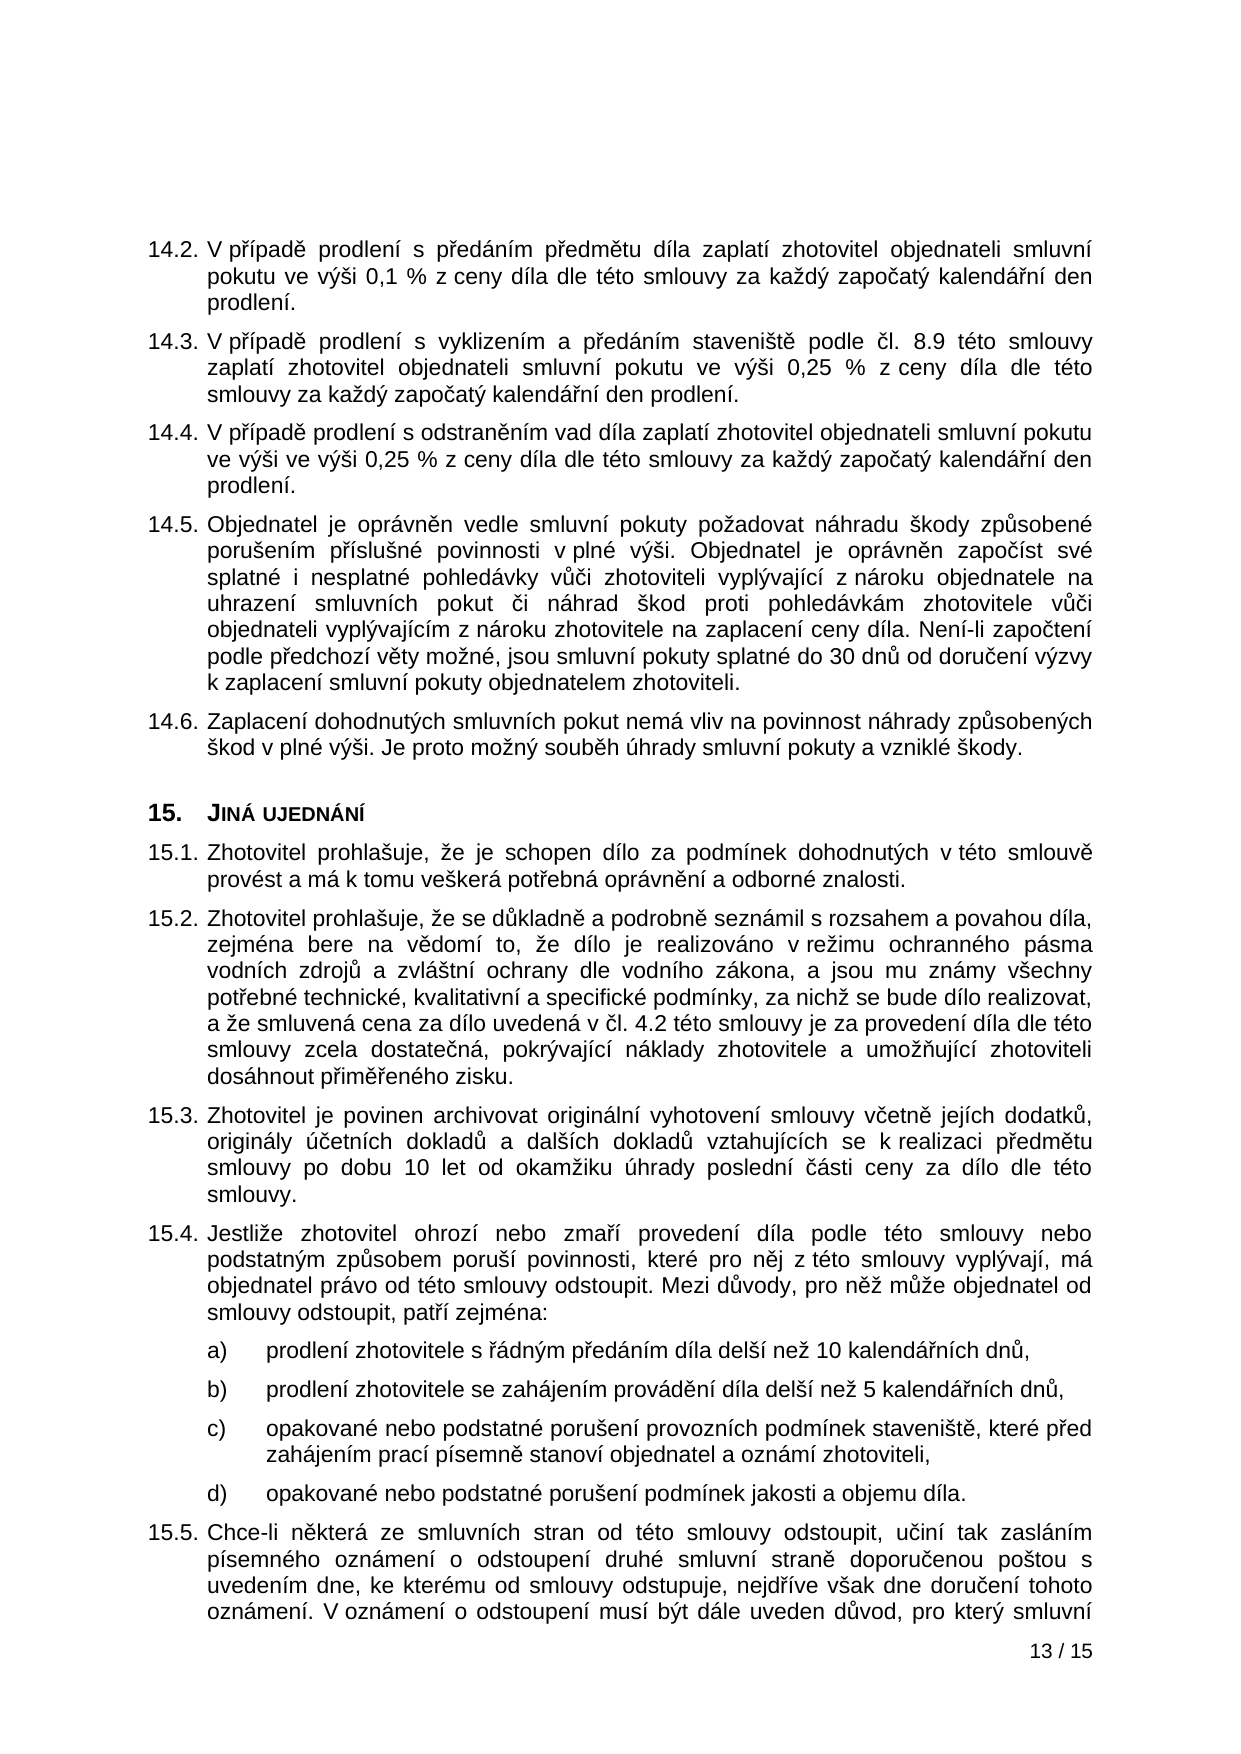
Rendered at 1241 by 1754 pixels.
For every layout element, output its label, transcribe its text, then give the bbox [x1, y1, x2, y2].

list Zhotovitel prohlašuje, že se důkladně a podrobně seznámil s rozsahem a povahou díla, zejména bere na vědomí to, že dílo je realizováno v režimu ochranného pásma vodních zdrojů a zvláštní ochrany dle vodního zákona, a jsou mu známy všechny potřebné technické, kvalitativní a specifické podmínky, za nichž se bude dílo realizovat, a že smluvená cena za dílo uvedená v čl. 4.2 této smlouvy je za provedení díla dle této smlouvy zcela dostatečná, pokrývající náklady zhotovitele a umožňující zhotoviteli dosáhnout přiměřeného zisku. [148, 904, 1093, 1089]
list Jiná ujednání [148, 798, 1093, 827]
list Jestliže zhotovitel ohrozí nebo zmaří provedení díla podle této smlouvy nebo podstatným způsobem poruší povinnosti, které pro něj z této smlouvy vyplývají, má objednatel právo od této smlouvy odstoupit. Mezi důvody, pro něž může objednatel od smlouvy odstoupit, patří zejména: [148, 1219, 1093, 1325]
list V případě prodlení s vyklizením a předáním staveniště podle čl. 8.9 této smlouvy zaplatí zhotovitel objednateli smluvní pokutu ve výši 0,25 % z ceny díla dle této smlouvy za každý započatý kalendářní den prodlení. [148, 328, 1093, 407]
list V případě prodlení s odstraněním vad díla zaplatí zhotovitel objednateli smluvní pokutu ve výši ve výši 0,25 % z ceny díla dle této smlouvy za každý započatý kalendářní den prodlení. [148, 419, 1093, 498]
list prodlení zhotovitele se zahájením provádění díla delší než 5 kalendářních dnů, [207, 1376, 1093, 1403]
list opakované nebo podstatné porušení provozních podmínek staveniště, které před zahájením prací písemně stanoví objednatel a oznámí zhotoviteli, [207, 1415, 1093, 1468]
list prodlení zhotovitele s řádným předáním díla delší než 10 kalendářních dnů, [207, 1337, 1093, 1364]
list Zaplacení dohodnutých smluvních pokut nemá vliv na povinnost náhrady způsobených škod v plné výši. Je proto možný souběh úhrady smluvní pokuty a vzniklé škody. [148, 708, 1093, 761]
list Objednatel je oprávněn vedle smluvní pokuty požadovat náhradu škody způsobené porušením příslušné povinnosti v plné výši. Objednatel je oprávněn započíst své splatné i nesplatné pohledávky vůči zhotoviteli vyplývající z nároku objednatele na uhrazení smluvních pokut či náhrad škod proti pohledávkám zhotovitele vůči objednateli vyplývajícím z nároku zhotovitele na zaplacení ceny díla. Není-li započtení podle předchozí věty možné, jsou smluvní pokuty splatné do 30 dnů od doručení výzvy k zaplacení smluvní pokuty objednatelem zhotoviteli. [148, 511, 1093, 695]
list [148, 1519, 1093, 1624]
list V případě prodlení s předáním předmětu díla zaplatí zhotovitel objednateli smluvní pokutu ve výši 0,1 % z ceny díla dle této smlouvy za každý započatý kalendářní den prodlení. [148, 236, 1093, 315]
list Zhotovitel je povinen archivovat originální vyhotovení smlouvy včetně jejích dodatků, originály účetních dokladů a dalších dokladů vztahujících se k realizaci předmětu smlouvy po dobu 10 let od okamžiku úhrady poslední části ceny za dílo dle této smlouvy. [148, 1102, 1093, 1207]
list Zhotovitel prohlašuje, že je schopen dílo za podmínek dohodnutých v této smlouvě provést a má k tomu veškerá potřebná oprávnění a odborné znalosti. [148, 839, 1093, 892]
list opakované nebo podstatné porušení podmínek jakosti a objemu díla. [207, 1480, 1093, 1507]
